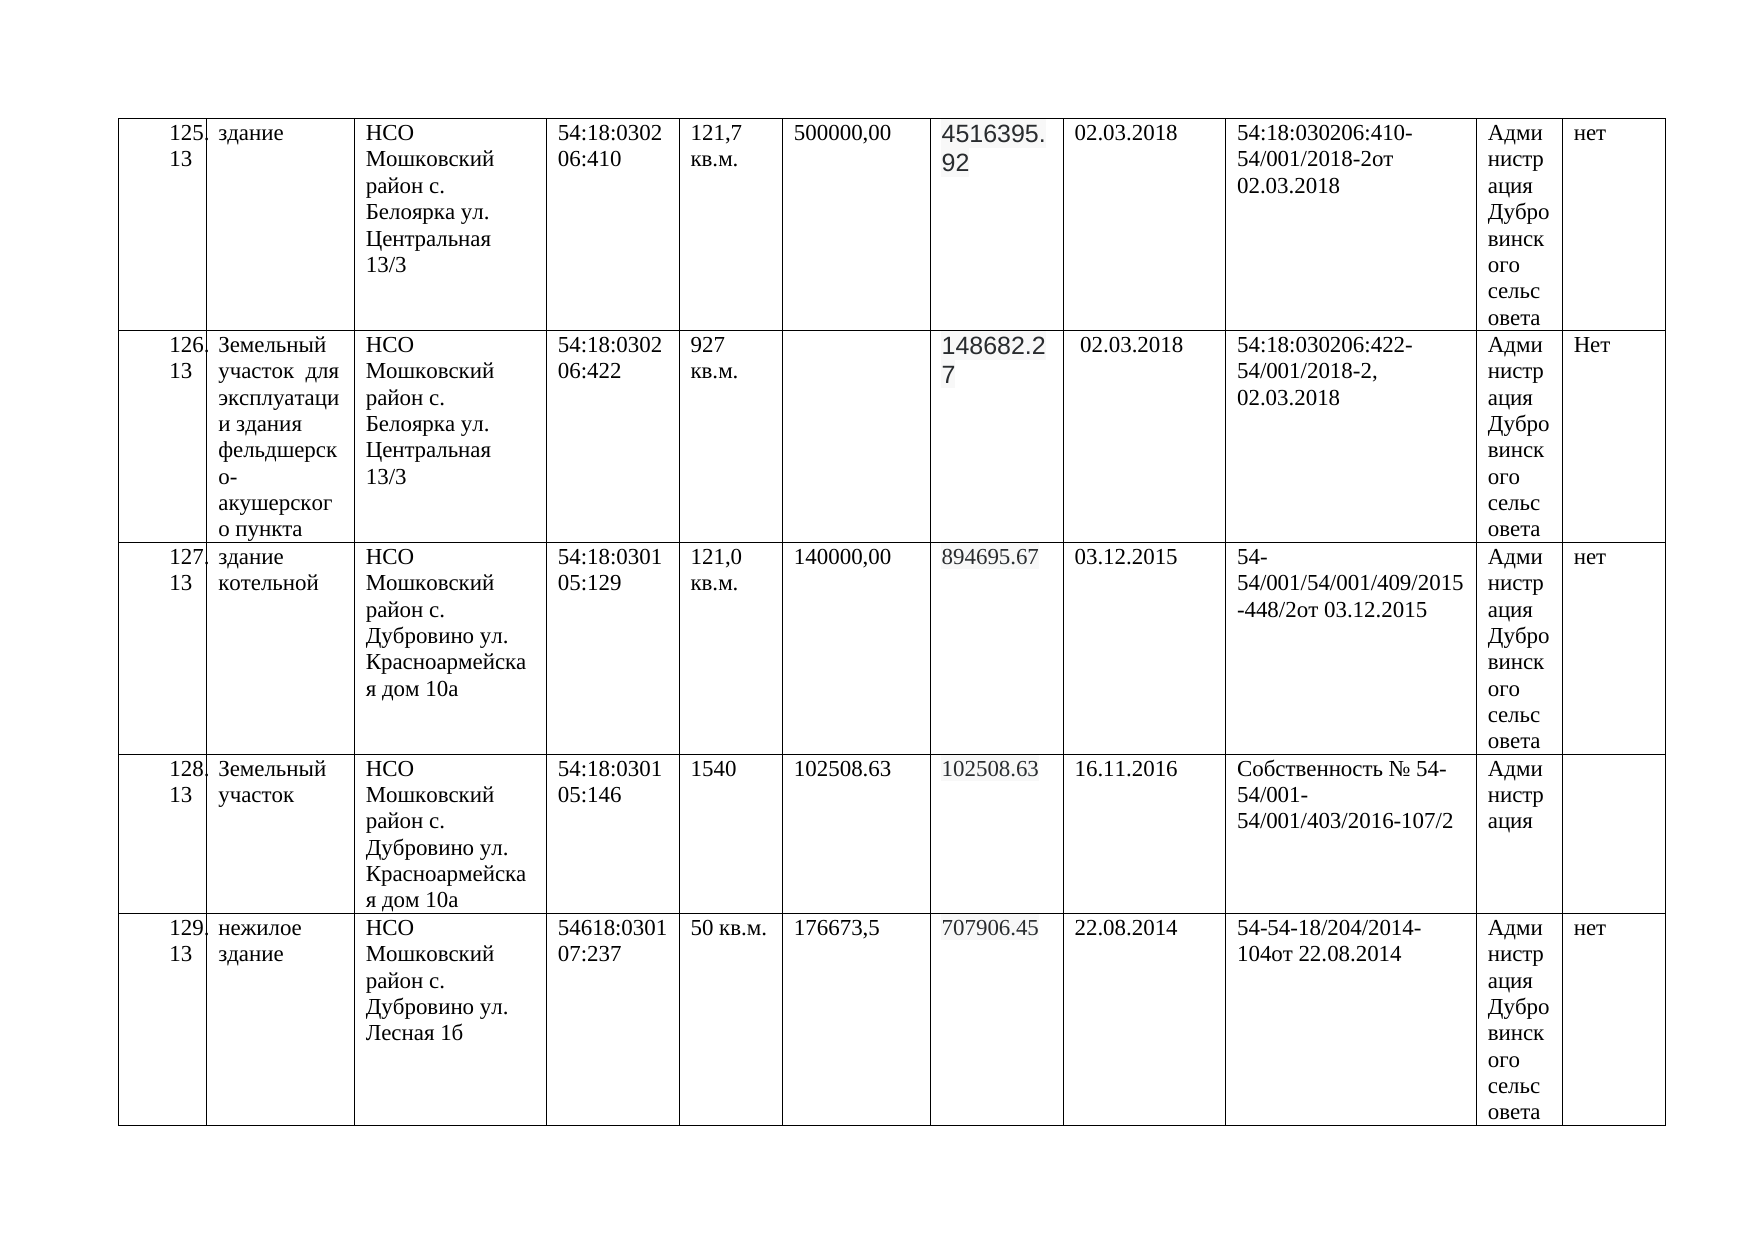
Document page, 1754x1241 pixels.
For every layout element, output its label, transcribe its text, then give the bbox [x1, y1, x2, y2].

table_cell 148682.27 [931, 331, 1063, 542]
table_cell 54:18:030206:422-54/001/2018-2, 02.03.2018 [1226, 331, 1476, 542]
table_cell 707906.45 [931, 914, 1063, 1125]
table_cell 134 [119, 755, 206, 913]
table_cell 102508.63 [931, 755, 1063, 913]
table_cell 894695.67 [931, 543, 1063, 754]
table_cell 131 [119, 119, 206, 330]
table_cell НСО Мошковский район с. Дубровино ул. Лесная 1б [355, 914, 546, 1125]
table_cell здание [207, 119, 354, 330]
table_cell Земельный участок для эксплуатации здания фельдшерско-акушерского пункта [207, 331, 354, 542]
table_cell нет [1563, 543, 1665, 754]
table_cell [1477, 914, 1562, 1125]
table_cell Земельный участок [207, 755, 354, 913]
table_cell нет [1563, 914, 1665, 1125]
table_cell 121,0 кв.м. [680, 543, 782, 754]
table_cell Собственность № 54-54/001-54/001/403/2016-107/2 [1226, 755, 1476, 913]
table_cell 102508.63 [783, 755, 930, 913]
table_cell 927 кв.м. [680, 331, 782, 542]
table_cell 54:18:030105:129 [547, 543, 679, 754]
table_cell 02.03.2018 [1064, 119, 1225, 330]
table_cell 1540 [680, 755, 782, 913]
table_cell 140000,00 [783, 543, 930, 754]
table_cell 50 кв.м. [680, 914, 782, 1125]
table_cell 54:18:030206:410 [547, 119, 679, 330]
table_cell 54:18:030206:422 [547, 331, 679, 542]
table_cell [783, 331, 930, 542]
table_cell 22.08.2014 [1064, 914, 1225, 1125]
table_cell 500000,00 [783, 119, 930, 330]
table_cell НСО Мошковский район с. Белоярка ул. Центральная 13/3 [355, 331, 546, 542]
table_cell НСО Мошковский район с. Дубровино ул. Красноармейская дом 10а [355, 543, 546, 754]
table_cell Нет [1563, 331, 1665, 542]
table_cell 135 [119, 914, 206, 1125]
table_cell 54618:030107:237 [547, 914, 679, 1125]
table_cell 133 [119, 543, 206, 754]
table_cell 54-54/001/54/001/409/2015-448/2от 03.12.2015 [1226, 543, 1476, 754]
table_cell нет [1563, 119, 1665, 330]
table_cell 176673,5 [783, 914, 930, 1125]
table_cell 02.03.2018 [1064, 331, 1225, 542]
table_cell 132 [119, 331, 206, 542]
table_cell 16.11.2016 [1064, 755, 1225, 913]
table_cell 54:18:030206:410-54/001/2018-2от 02.03.2018 [1226, 119, 1476, 330]
table_cell 121,7 кв.м. [680, 119, 782, 330]
table_cell [1563, 755, 1665, 913]
table_cell НСО Мошковский район с. Белоярка ул. Центральная 13/3 [355, 119, 546, 330]
table_cell 03.12.2015 [1064, 543, 1225, 754]
table_cell Администрация Дубровинского сельсовета [1477, 543, 1562, 754]
table_cell Администрация [1477, 755, 1562, 913]
table_cell Администрация Дубровинского сельсовета [1477, 331, 1562, 542]
table_cell 54:18:030105:146 [547, 755, 679, 913]
table_cell нежилое здание [207, 914, 354, 1125]
table_cell 4516395.92 [931, 119, 1063, 330]
table_cell НСО Мошковский район с. Дубровино ул. Красноармейская дом 10а [355, 755, 546, 913]
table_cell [1477, 119, 1562, 330]
table_cell здание котельной [207, 543, 354, 754]
table_cell 54-54-18/204/2014-104от 22.08.2014 [1226, 914, 1476, 1125]
